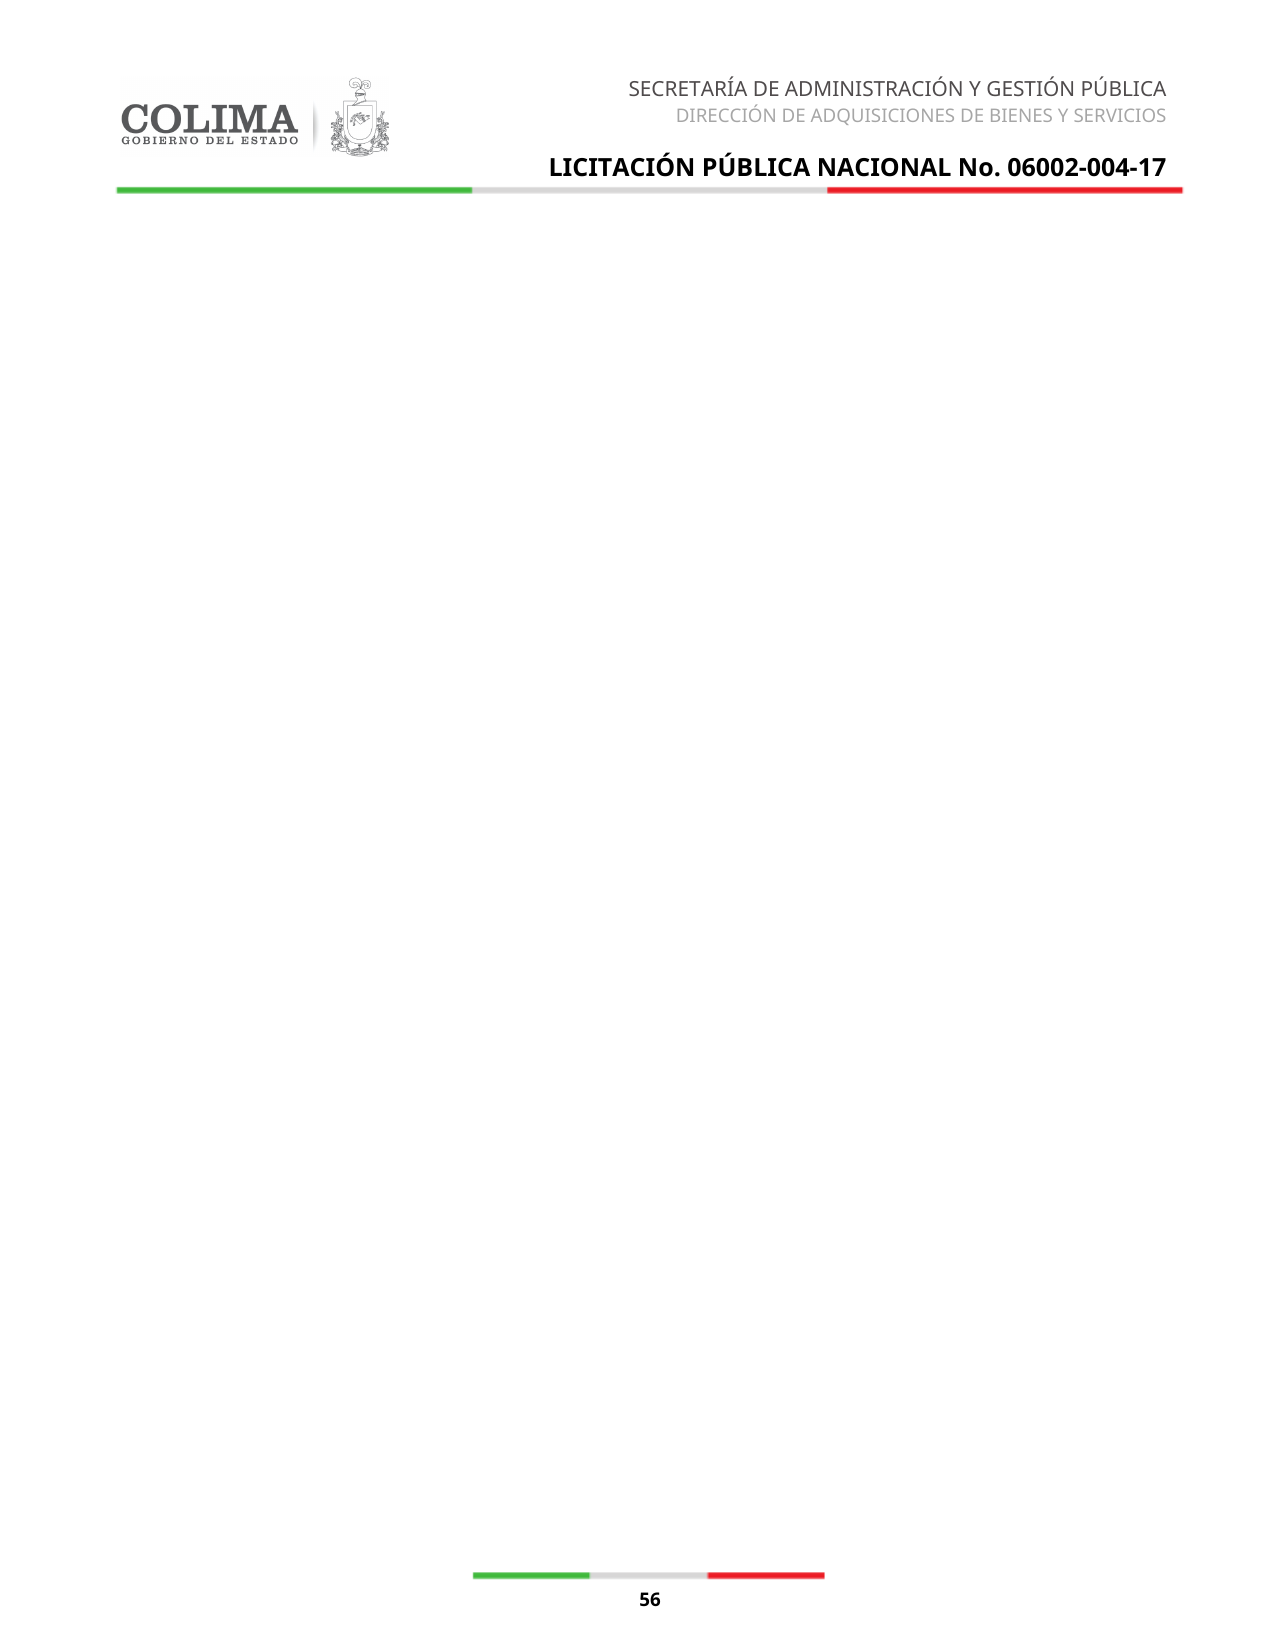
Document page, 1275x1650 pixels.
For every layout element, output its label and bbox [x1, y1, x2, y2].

picture [472, 1561, 828, 1586]
picture [111, 181, 1189, 202]
picture [120, 76, 389, 157]
